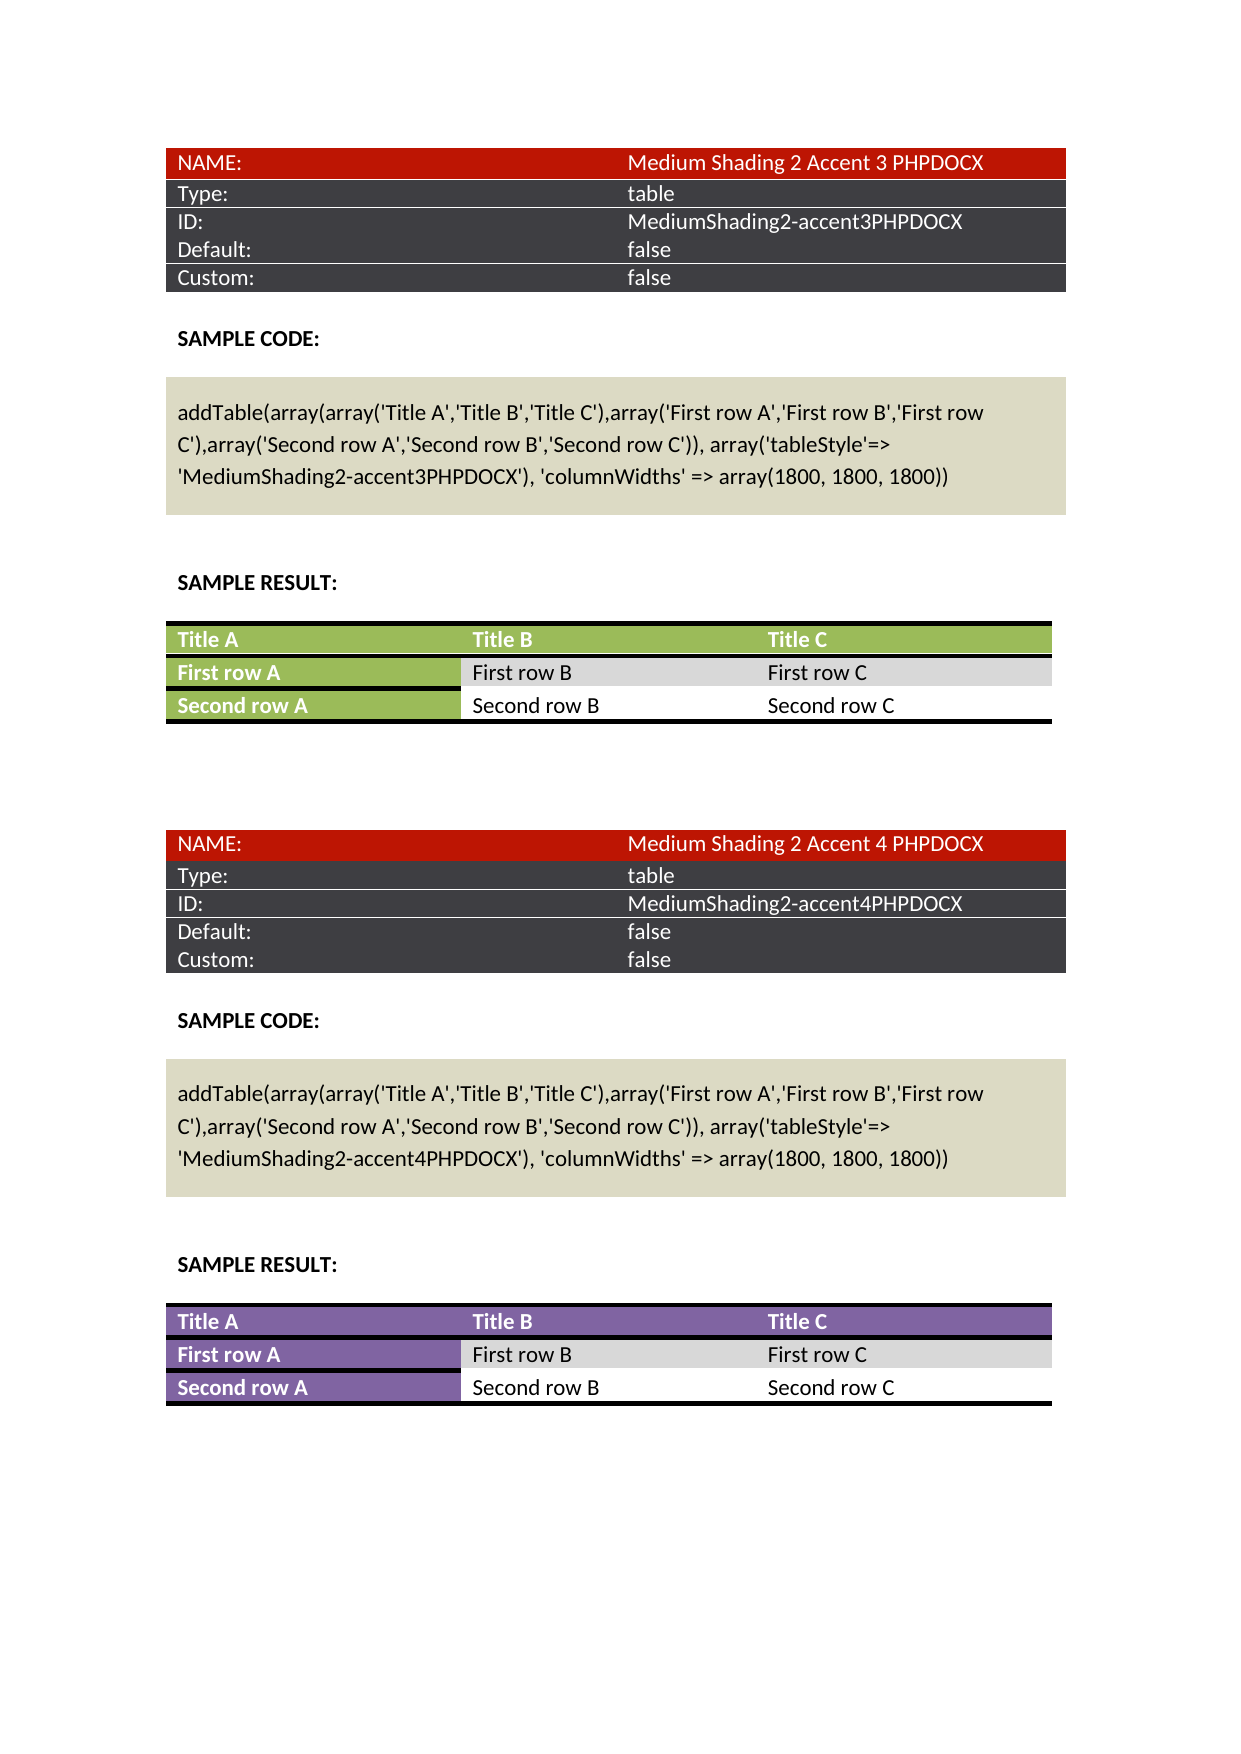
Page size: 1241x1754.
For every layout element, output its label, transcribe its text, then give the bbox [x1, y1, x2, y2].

table_cell ID: [166, 890, 616, 917]
table_cell Default: [166, 918, 616, 946]
text SAMPLE RESULT: [177, 1250, 1063, 1278]
table_header Medium Shading 2 Accent 4 PHPDOCX [616, 830, 1066, 861]
table_cell First row C [756, 658, 1052, 686]
table_cell First row A [166, 658, 461, 686]
table_cell First row B [461, 1340, 756, 1368]
table_header addTable(array(array('Title A','Title B','Title C'),array('First row A','First row B','First row C'),array('Second row A','Second row B','Second row C')), array('tableStyle'=> 'MediumShading2-accent3PHPDOCX'), 'columnWidths' => array(1800, 1800, 1800)) [166, 377, 1066, 515]
table_header NAME: [166, 830, 616, 861]
table_cell false [616, 946, 1066, 973]
table_cell Custom: [166, 946, 616, 973]
table_header Title A [166, 1307, 461, 1335]
table_cell Type: [166, 861, 616, 889]
table_cell Default: [166, 236, 616, 263]
table_cell Type: [166, 180, 616, 207]
table_cell ID: [166, 208, 616, 236]
table_header Title B [461, 1307, 756, 1335]
table_cell First row A [166, 1340, 461, 1368]
table_cell false [616, 264, 1066, 292]
text SAMPLE CODE: [177, 1006, 1063, 1034]
table_cell Second row C [756, 686, 1052, 719]
table_cell table [616, 180, 1066, 207]
table_cell Second row C [756, 1368, 1052, 1401]
table_cell First row B [461, 658, 756, 686]
table_cell Second row B [461, 1368, 756, 1401]
table_header Medium Shading 2 Accent 3 PHPDOCX [616, 148, 1066, 179]
table_header addTable(array(array('Title A','Title B','Title C'),array('First row A','First row B','First row C'),array('Second row A','Second row B','Second row C')), array('tableStyle'=> 'MediumShading2-accent4PHPDOCX'), 'columnWidths' => array(1800, 1800, 1800)) [166, 1059, 1066, 1197]
table_header Title B [461, 626, 756, 653]
table_header Title A [166, 626, 461, 653]
table_cell Second row A [166, 691, 461, 719]
table_cell Second row B [461, 686, 756, 719]
table_cell First row C [756, 1340, 1052, 1368]
table_cell Second row A [166, 1373, 461, 1401]
text SAMPLE RESULT: [177, 568, 1063, 596]
table_cell table [616, 861, 1066, 889]
table_cell MediumShading2-accent4PHPDOCX [616, 890, 1066, 917]
table_header Title C [756, 1307, 1052, 1335]
table_header NAME: [166, 148, 616, 179]
table_cell false [616, 236, 1066, 263]
table_cell MediumShading2-accent3PHPDOCX [616, 208, 1066, 236]
table_cell false [616, 918, 1066, 946]
table_header Title C [756, 626, 1052, 653]
text SAMPLE CODE: [177, 324, 1063, 352]
table_cell Custom: [166, 264, 616, 292]
